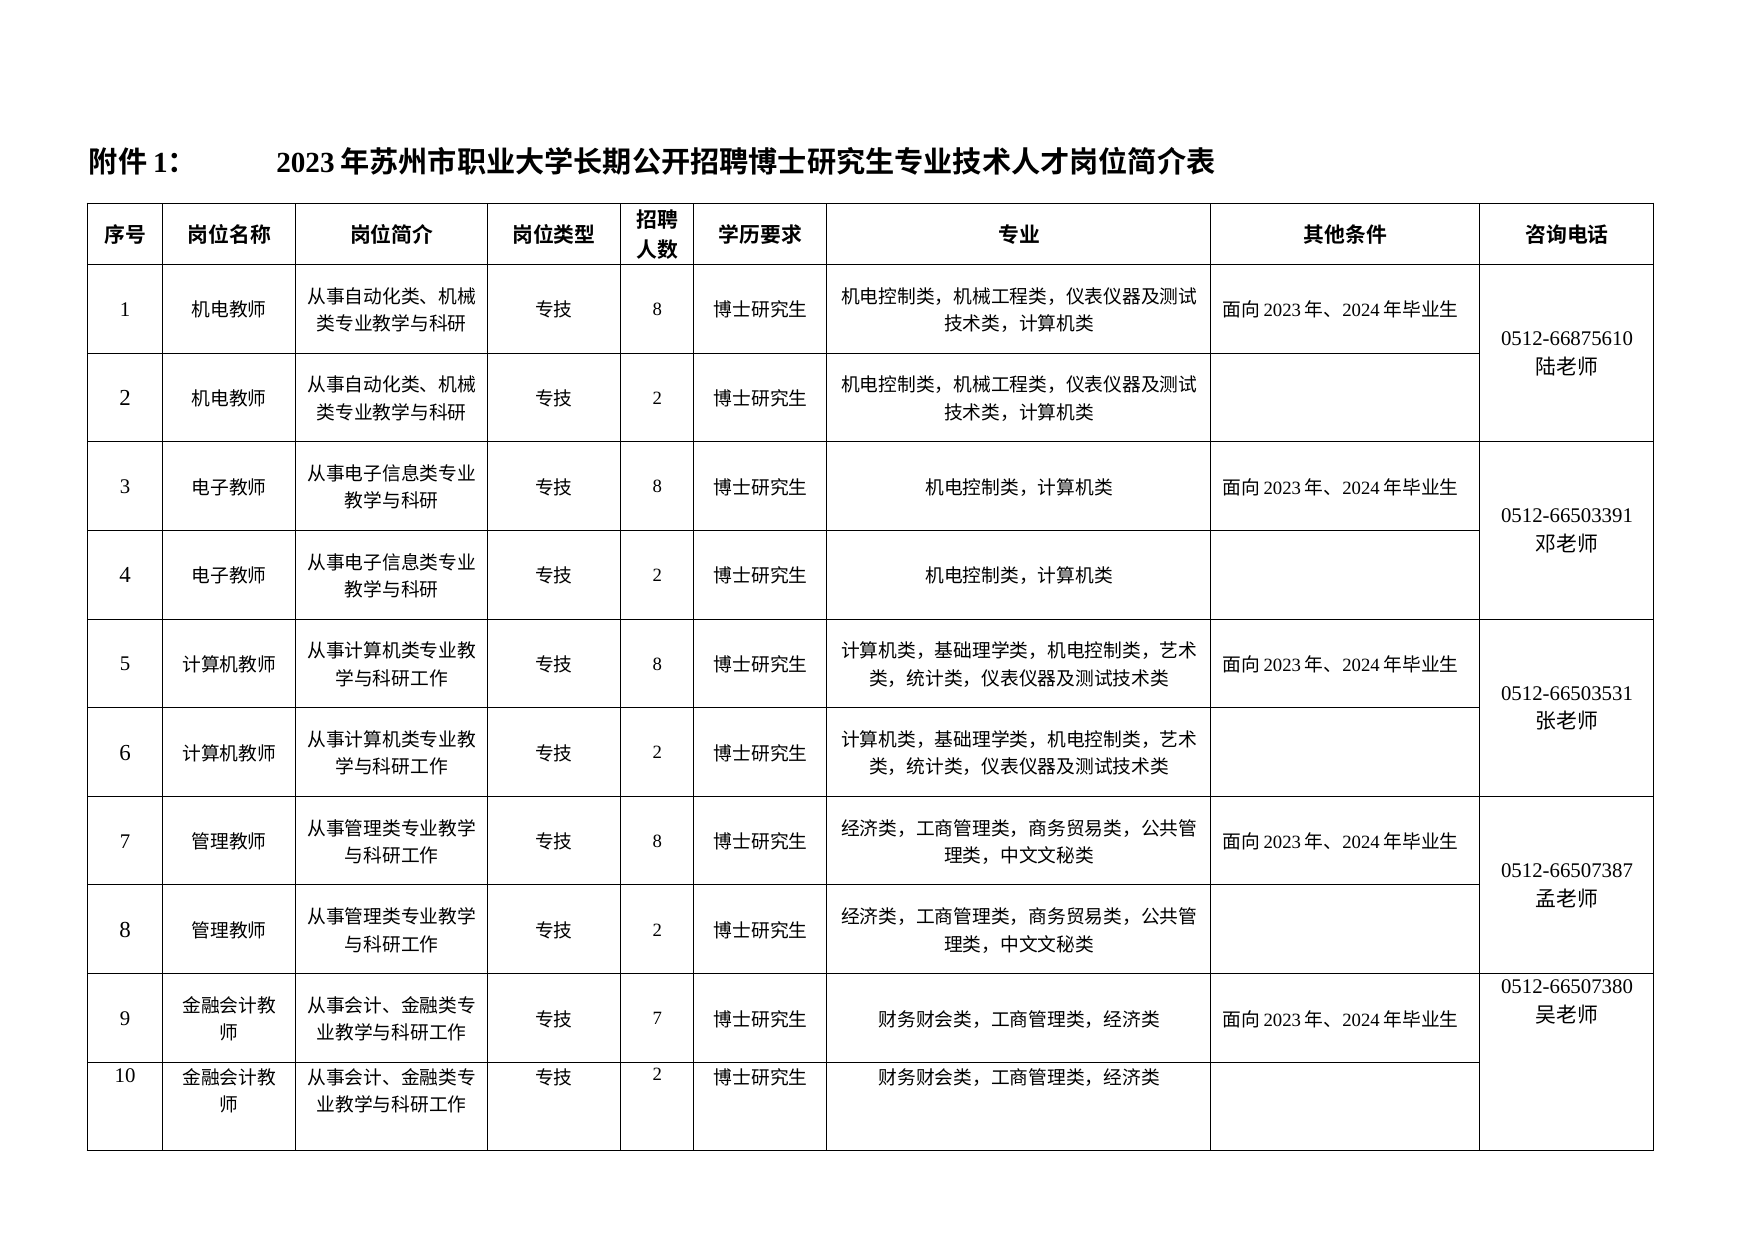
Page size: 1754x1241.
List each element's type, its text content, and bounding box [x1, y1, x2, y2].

table_cell [1211, 708, 1479, 796]
table_cell 从事计算机类专业教学与科研工作 [296, 620, 487, 707]
table_header 专业 [827, 204, 1210, 264]
table_cell 计算机教师 [163, 620, 295, 707]
table_cell 专技 [488, 1063, 620, 1150]
table_cell 机电控制类，机械工程类，仪表仪器及测试技术类，计算机类 [827, 354, 1210, 441]
table_cell 0512-66875610 陆老师 [1480, 265, 1653, 441]
table_header 招聘人数 [621, 204, 693, 264]
table_cell 财务财会类，工商管理类，经济类 [827, 974, 1210, 1062]
table_cell 博士研究生 [694, 708, 826, 796]
table_cell 从事电子信息类专业教学与科研 [296, 442, 487, 530]
table_cell 2 [621, 1063, 693, 1150]
table_cell 机电教师 [163, 265, 295, 352]
table_cell 博士研究生 [694, 1063, 826, 1150]
table_cell 金融会计教师 [163, 1063, 295, 1150]
table_cell 从事管理类专业教学与科研工作 [296, 885, 487, 973]
table_cell 机电控制类，计算机类 [827, 442, 1210, 530]
table_cell 专技 [488, 974, 620, 1062]
table_cell 10 [88, 1063, 162, 1150]
table_cell 面向2023年、2024年毕业生 [1211, 974, 1479, 1062]
table_cell 管理教师 [163, 797, 295, 884]
table_cell 0512-66503391 邓老师 [1480, 442, 1653, 618]
table_cell 1 [88, 265, 162, 352]
table_cell 博士研究生 [694, 885, 826, 973]
table_cell 2 [621, 708, 693, 796]
table_cell 8 [621, 442, 693, 530]
table_header 序号 [88, 204, 162, 264]
table_cell 专技 [488, 531, 620, 618]
table_cell 面向2023年、2024年毕业生 [1211, 442, 1479, 530]
table_cell 面向2023年、2024年毕业生 [1211, 265, 1479, 352]
table_cell 从事电子信息类专业教学与科研 [296, 531, 487, 618]
table_cell 博士研究生 [694, 620, 826, 707]
table_cell 3 [88, 442, 162, 530]
table_cell 7 [88, 797, 162, 884]
table_cell 2 [621, 531, 693, 618]
table_cell 博士研究生 [694, 974, 826, 1062]
table_cell 机电教师 [163, 354, 295, 441]
table_cell 7 [621, 974, 693, 1062]
table_cell 财务财会类，工商管理类，经济类 [827, 1063, 1210, 1150]
table_cell 8 [621, 620, 693, 707]
table_cell 计算机教师 [163, 708, 295, 796]
table_cell [1211, 1063, 1479, 1150]
table_cell 电子教师 [163, 531, 295, 618]
table_cell [1211, 354, 1479, 441]
table_cell 面向2023年、2024年毕业生 [1211, 797, 1479, 884]
table_cell 专技 [488, 265, 620, 352]
table_cell 8 [621, 265, 693, 352]
table_cell 博士研究生 [694, 797, 826, 884]
table_header 其他条件 [1211, 204, 1479, 264]
table_cell 计算机类，基础理学类，机电控制类，艺术类，统计类，仪表仪器及测试技术类 [827, 708, 1210, 796]
table_cell 从事会计、金融类专业教学与科研工作 [296, 1063, 487, 1150]
text 附件1： 2023年苏州市职业大学长期公开招聘博士研究生专业技术人才岗位简介表 [89, 139, 1665, 181]
table_cell 博士研究生 [694, 442, 826, 530]
table_cell 计算机类，基础理学类，机电控制类，艺术类，统计类，仪表仪器及测试技术类 [827, 620, 1210, 707]
table_cell 0512-66503531 张老师 [1480, 620, 1653, 796]
table_header 岗位类型 [488, 204, 620, 264]
table_cell 专技 [488, 708, 620, 796]
table_cell 面向2023年、2024年毕业生 [1211, 620, 1479, 707]
table_cell 机电控制类，机械工程类，仪表仪器及测试技术类，计算机类 [827, 265, 1210, 352]
table_cell 从事自动化类、机械类专业教学与科研 [296, 265, 487, 352]
table_cell 专技 [488, 442, 620, 530]
table_cell 从事管理类专业教学与科研工作 [296, 797, 487, 884]
table_cell 5 [88, 620, 162, 707]
table_cell 4 [88, 531, 162, 618]
table_header 学历要求 [694, 204, 826, 264]
table_cell 博士研究生 [694, 265, 826, 352]
table_cell 专技 [488, 797, 620, 884]
table_cell 经济类，工商管理类，商务贸易类，公共管理类，中文文秘类 [827, 885, 1210, 973]
table_cell 8 [621, 797, 693, 884]
table_cell 管理教师 [163, 885, 295, 973]
table_header 岗位名称 [163, 204, 295, 264]
table_cell [1211, 885, 1479, 973]
table_cell 8 [88, 885, 162, 973]
table_cell 从事会计、金融类专业教学与科研工作 [296, 974, 487, 1062]
table_cell 2 [88, 354, 162, 441]
table_cell 9 [88, 974, 162, 1062]
table_cell 博士研究生 [694, 354, 826, 441]
table_cell 专技 [488, 885, 620, 973]
table_cell 经济类，工商管理类，商务贸易类，公共管理类，中文文秘类 [827, 797, 1210, 884]
table_cell 6 [88, 708, 162, 796]
table_header 咨询电话 [1480, 204, 1653, 264]
table_cell 从事计算机类专业教学与科研工作 [296, 708, 487, 796]
table_cell [1211, 531, 1479, 618]
table_cell 0512-66507387 孟老师 [1480, 797, 1653, 973]
table_cell 0512-66507380 吴老师 [1480, 974, 1653, 1150]
table_cell 从事自动化类、机械类专业教学与科研 [296, 354, 487, 441]
table_cell 专技 [488, 620, 620, 707]
table_cell 博士研究生 [694, 531, 826, 618]
table_cell 2 [621, 354, 693, 441]
table_cell 专技 [488, 354, 620, 441]
table_cell 电子教师 [163, 442, 295, 530]
table_header 岗位简介 [296, 204, 487, 264]
table_cell 2 [621, 885, 693, 973]
table_cell 机电控制类，计算机类 [827, 531, 1210, 618]
table_cell 金融会计教师 [163, 974, 295, 1062]
